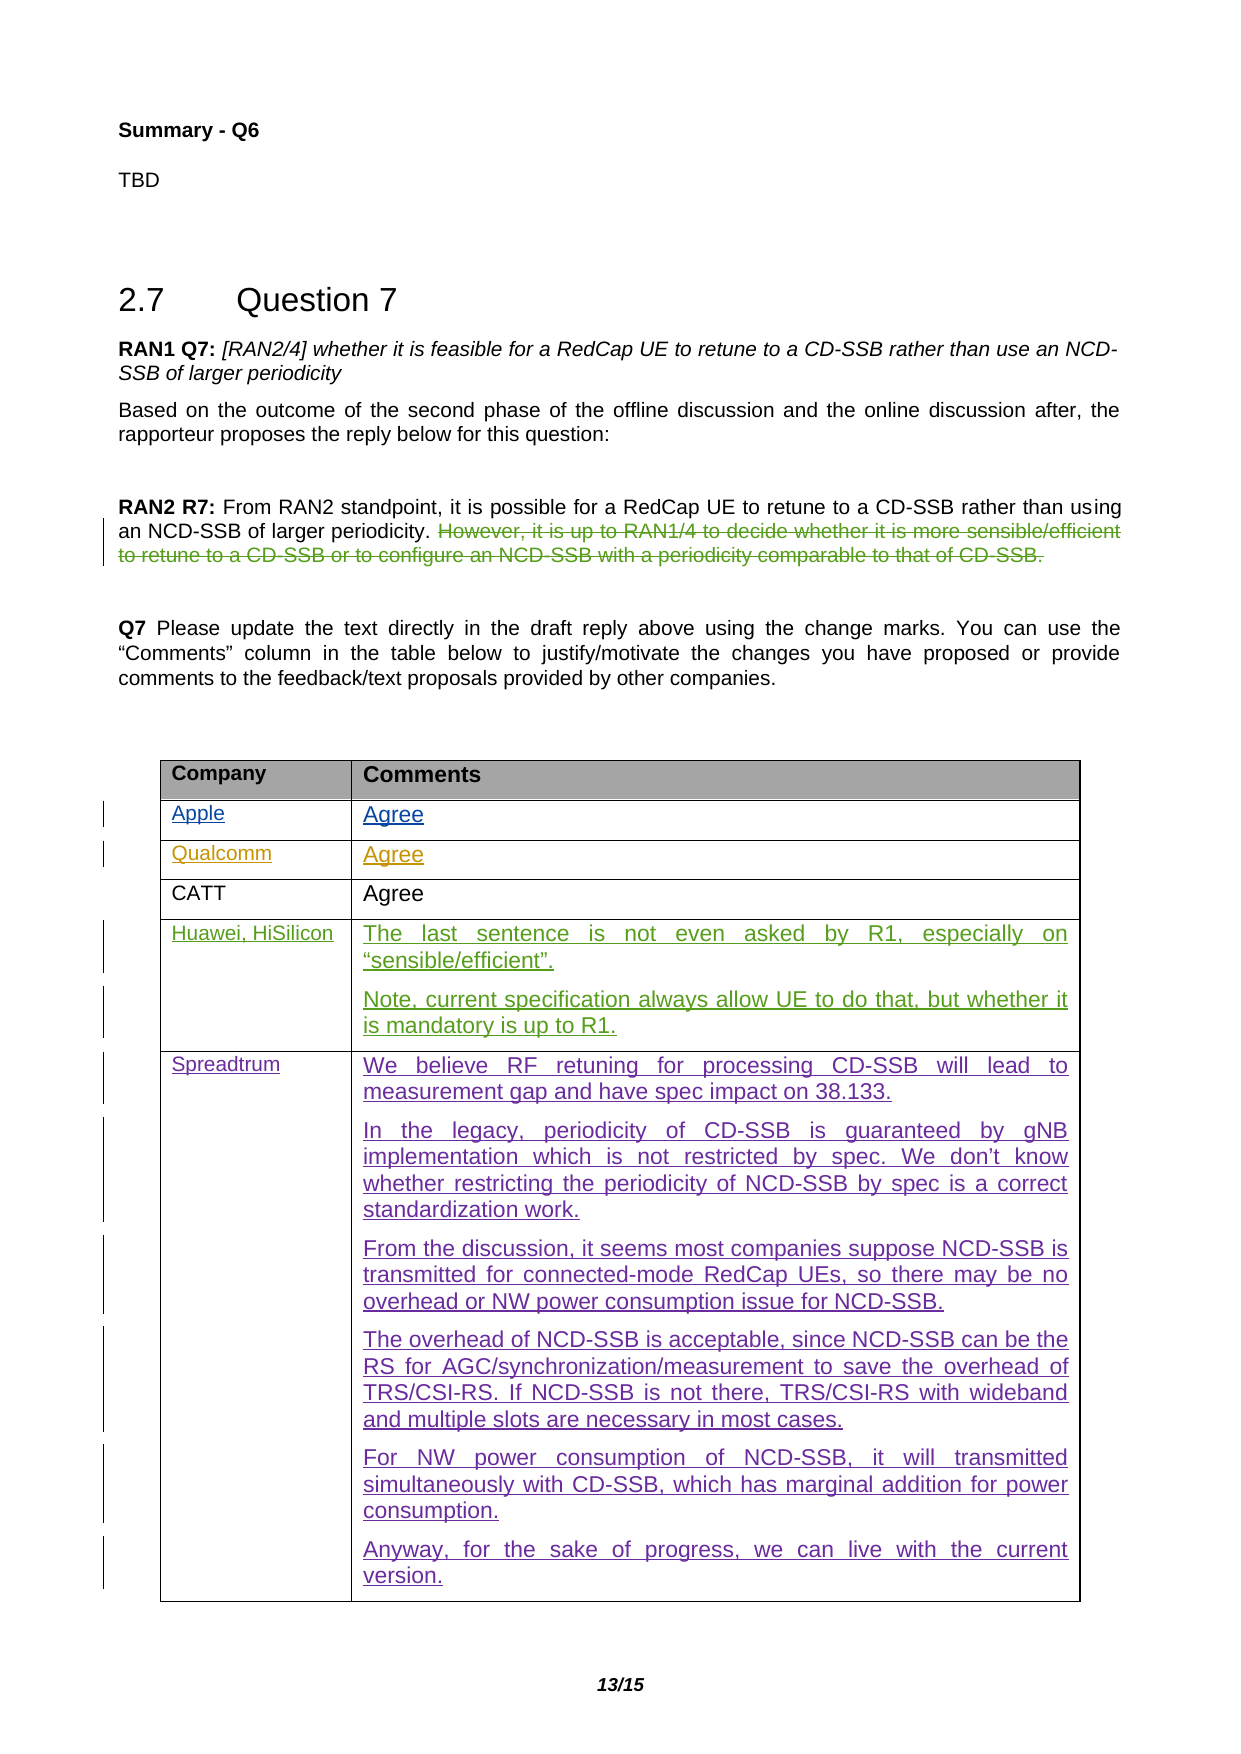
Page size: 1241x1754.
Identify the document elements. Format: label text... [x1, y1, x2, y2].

table_cell [161, 920, 351, 1051]
table_cell Agree [352, 880, 1079, 919]
table_header Company [161, 761, 351, 799]
table_cell [161, 801, 351, 839]
text Summary - Q6 [118, 118, 1122, 142]
table_cell CATT [161, 880, 351, 919]
table_cell [352, 1052, 1079, 1601]
table_cell [352, 801, 1079, 839]
table_header Comments [352, 761, 1079, 799]
text Q7 Please update the text directly in the draft reply above using the change marks. You can use the “Comments” column in the table below to justify/motivate the changes you have proposed or provide comments to the feedback/text proposals provided by other companies. [118, 615, 1122, 689]
table_cell [161, 1052, 351, 1601]
text TBD [118, 168, 1122, 192]
table_cell [161, 841, 351, 879]
table_cell [352, 920, 1079, 1051]
text RAN1 Q7: [RAN2/4] whether it is feasible for a RedCap UE to retune to a CD-SSB rather than use an NCD-SSB of larger periodicity [118, 337, 1122, 385]
text Based on the outcome of the second phase of the offline discussion and the online discussion after, the rapporteur proposes the reply below for this question: [118, 398, 1122, 446]
subtitle 2.7 Question 7 [118, 280, 1122, 318]
table_cell [352, 841, 1079, 879]
text RAN2 R7: From RAN2 standpoint, it is possible for a RedCap UE to retune to a CD-SSB rather than using an NCD-SSB of larger periodicity. [118, 494, 1122, 566]
